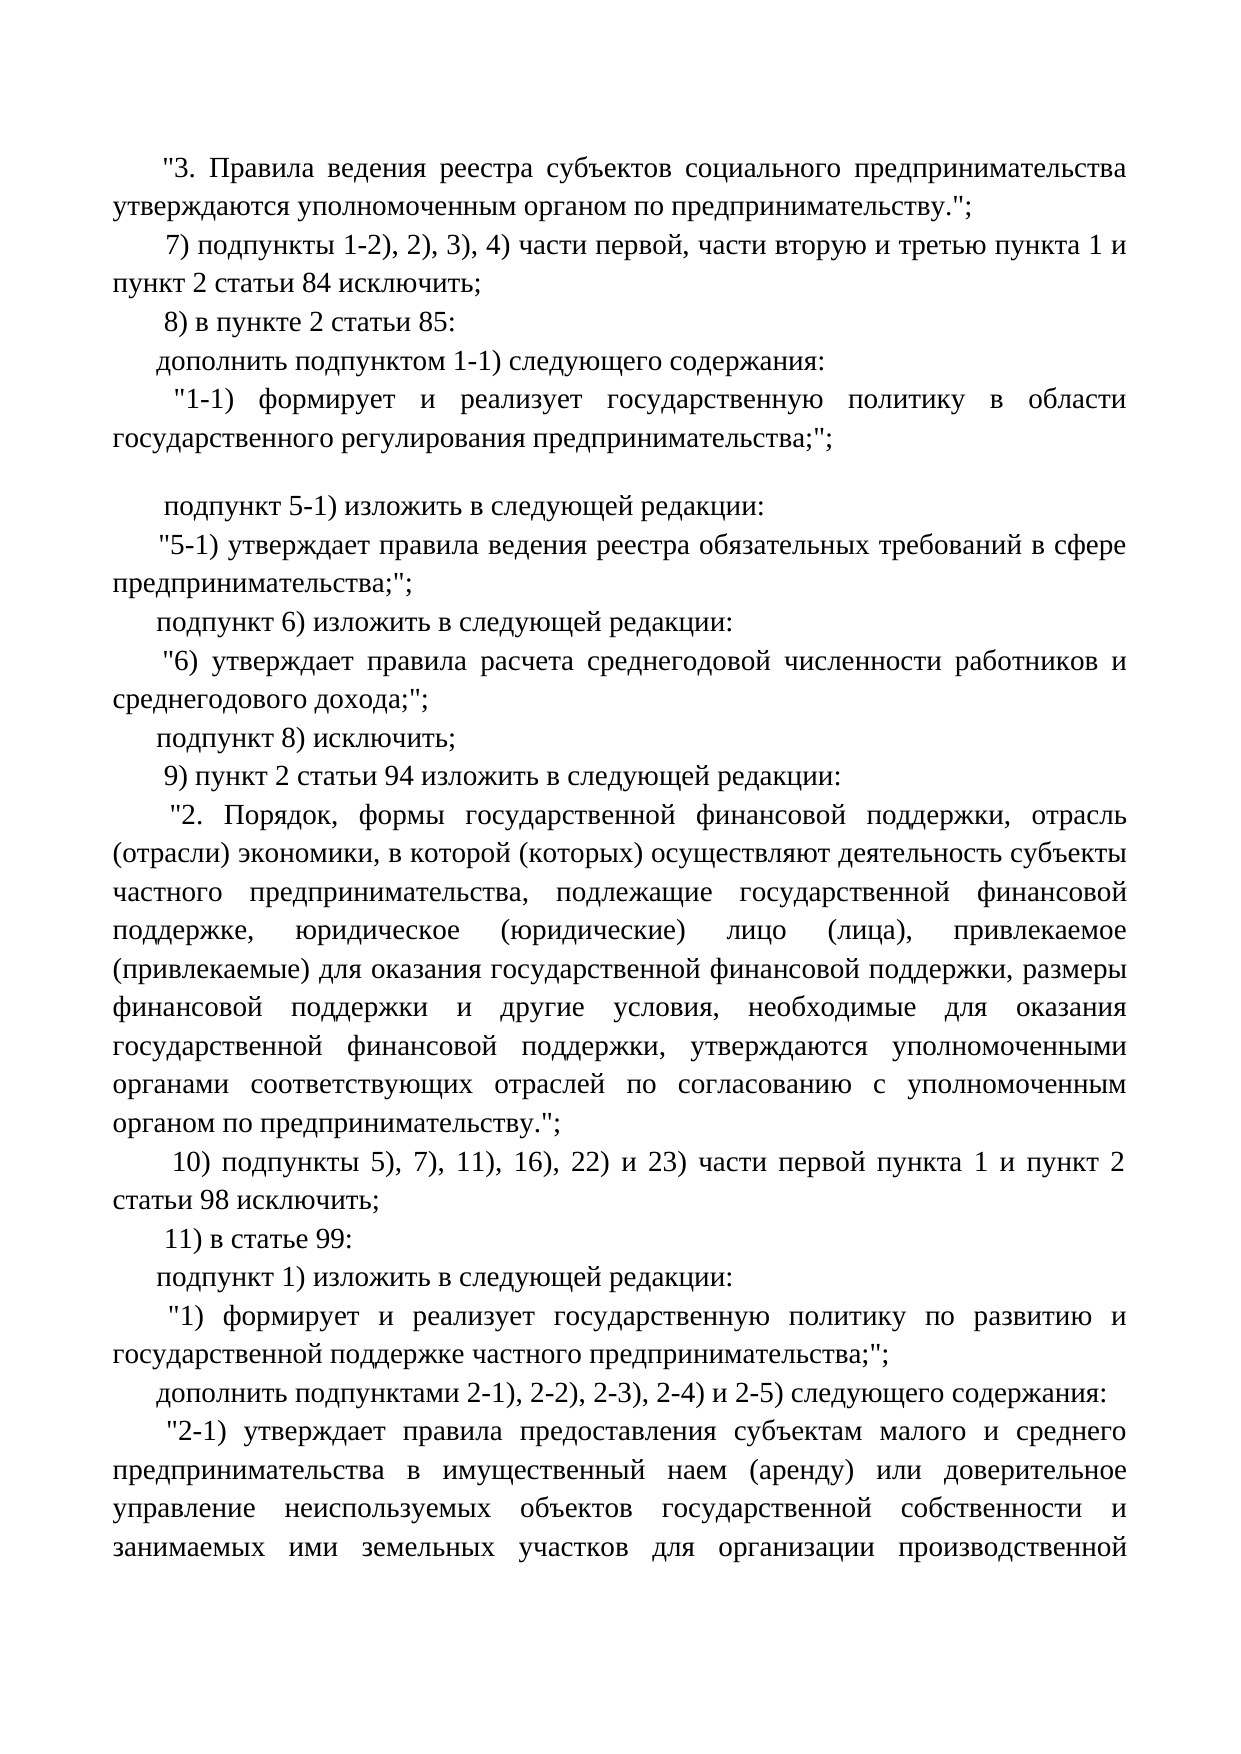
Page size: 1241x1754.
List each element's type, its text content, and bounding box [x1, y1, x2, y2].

text 9) пункт 2 статьи 94 изложить в следующей редакции: [112, 758, 1128, 792]
text 10) подпункты 5), 7), 11), 16), 22) и 23) части первой пункта 1 и пункт 2 статьи 98 исключить; [112, 1144, 1128, 1216]
text 8) в пункте 2 статьи 85: [112, 304, 1128, 338]
text "5-1) утверждает правила ведения реестра обязательных требований в сфере предпринимательства;"; [112, 527, 1128, 599]
text подпункт 8) исключить; [112, 720, 1128, 753]
text "3. Правила ведения реестра субъектов социального предпринимательства утверждаются уполномоченным органом по предпринимательству."; [112, 150, 1128, 222]
text 11) в статье 99: [112, 1221, 1128, 1254]
text дополнить подпунктами 2-1), 2-2), 2-3), 2-4) и 2-5) следующего содержания: [112, 1375, 1128, 1408]
text подпункт 1) изложить в следующей редакции: [112, 1259, 1128, 1293]
text "6) утверждает правила расчета среднегодовой численности работников и среднегодового дохода;"; [112, 643, 1128, 715]
text подпункт 6) изложить в следующей редакции: [112, 604, 1128, 638]
text "1-1) формирует и реализует государственную политику в области государственного регулирования предпринимательства;"; [112, 381, 1128, 453]
text подпункт 5-1) изложить в следующей редакции: [112, 488, 1128, 522]
text дополнить подпунктом 1-1) следующего содержания: [112, 343, 1128, 376]
text "1) формирует и реализует государственную политику по развитию и государственной поддержке частного предпринимательства;"; [112, 1298, 1128, 1370]
text "2. Порядок, формы государственной финансовой поддержки, отрасль (отрасли) экономики, в которой (которых) осуществляют деятельность субъекты частного предпринимательства, подлежащие государственной финансовой поддержке, юридическое (юридические) лицо (лица), привлекаемое (привлекаемые) для оказания государственной финансовой поддержки, размеры финансовой поддержки и другие условия, необходимые для оказания государственной финансовой поддержки, утверждаются уполномоченными органами соответствующих отраслей по согласованию с уполномоченным органом по предпринимательству."; [112, 797, 1128, 1139]
text 7) подпункты 1-2), 2), 3), 4) части первой, части вторую и третью пункта 1 и пункт 2 статьи 84 исключить; [112, 227, 1128, 299]
